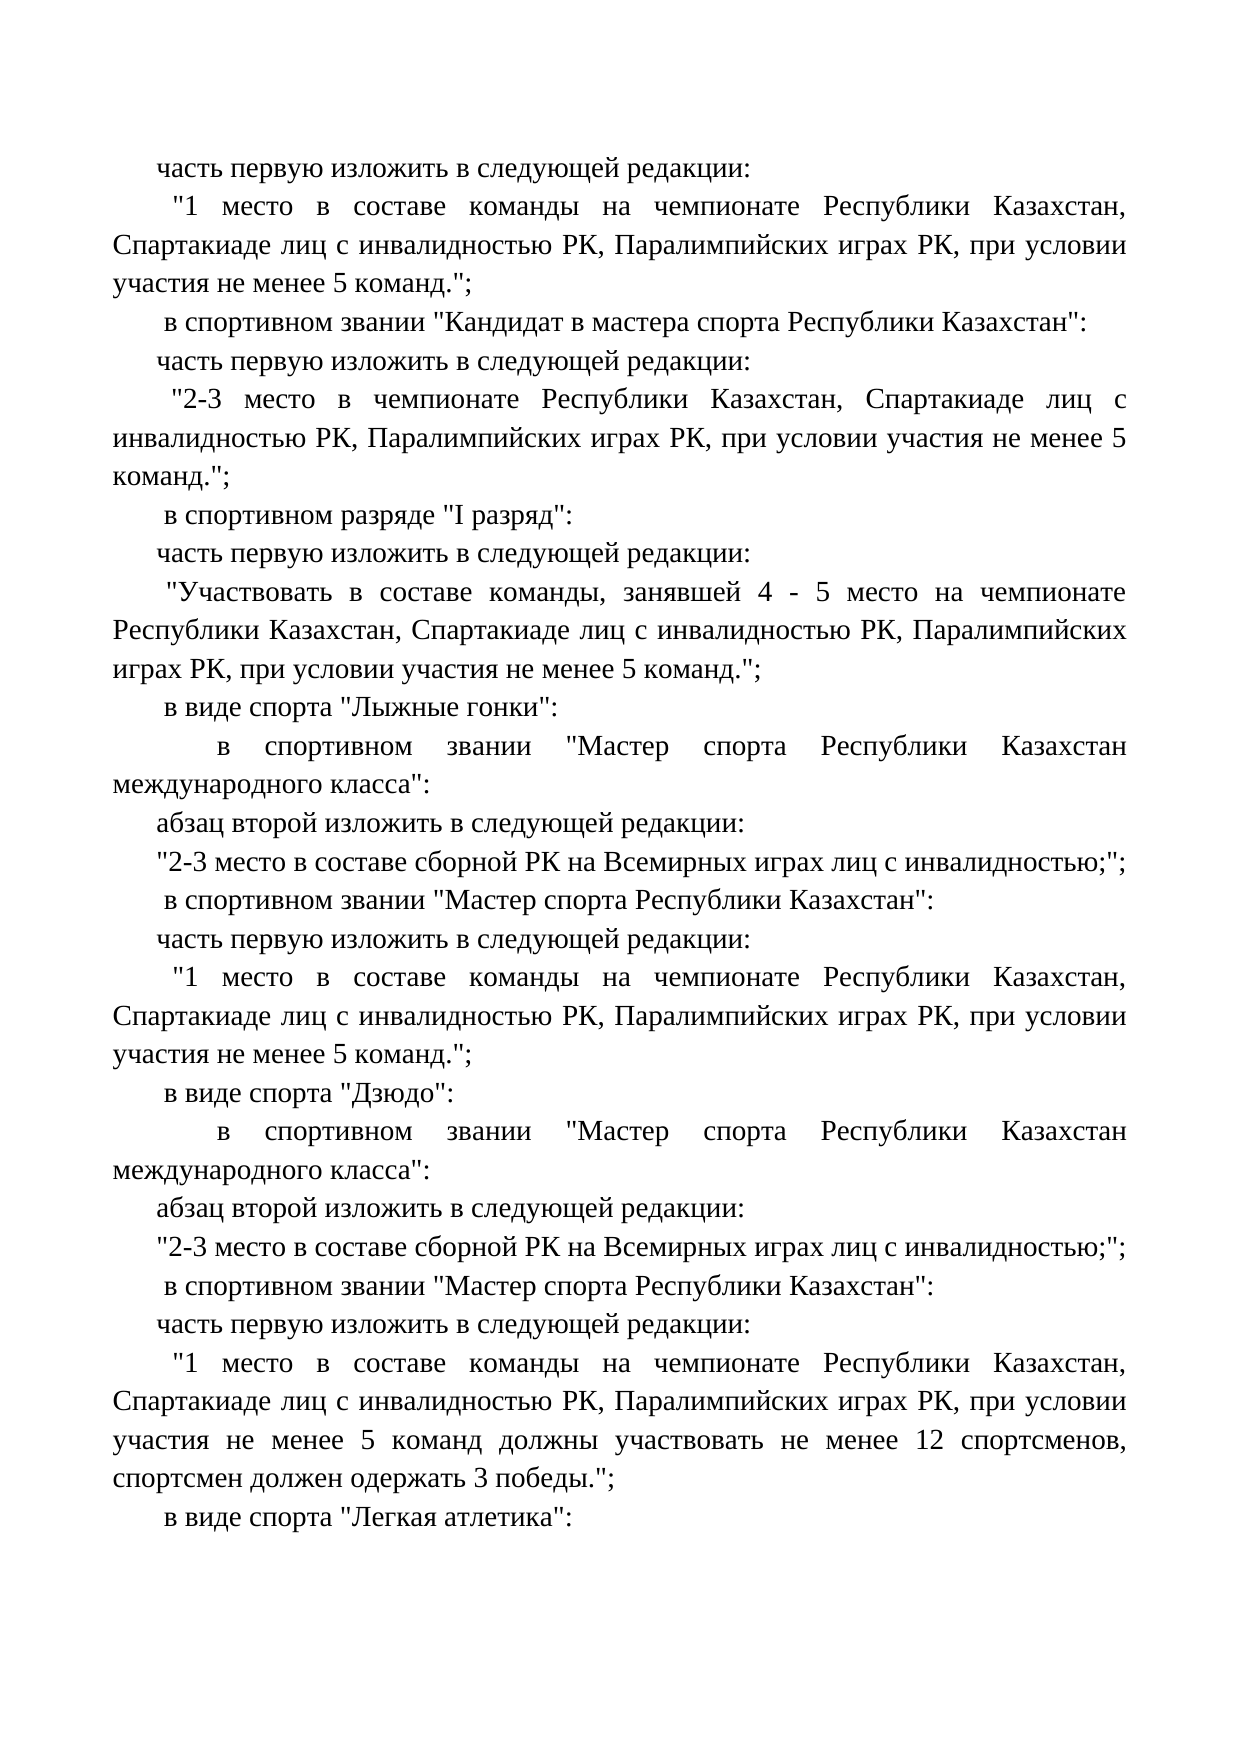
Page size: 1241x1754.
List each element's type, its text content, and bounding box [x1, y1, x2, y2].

text "Участвовать в составе команды, занявшей 4 - 5 место на чемпионате Республики Казахстан, Спартакиаде лиц с инвалидностью РК, Паралимпийских играх РК, при условии участия не менее 5 команд."; [112, 574, 1128, 684]
text в спортивном звании "Кандидат в мастера спорта Республики Казахстан": [112, 304, 1128, 338]
text "1 место в составе команды на чемпионате Республики Казахстан, Спартакиаде лиц с инвалидностью РК, Паралимпийских играх РК, при условии участия не менее 5 команд должны участвовать не менее 12 спортсменов, спортсмен должен одержать 3 победы."; [112, 1345, 1128, 1494]
text "1 место в составе команды на чемпионате Республики Казахстан, Спартакиаде лиц с инвалидностью РК, Паралимпийских играх РК, при условии участия не менее 5 команд."; [112, 188, 1128, 299]
text часть первую изложить в следующей редакции: [112, 921, 1128, 954]
text часть первую изложить в следующей редакции: [112, 535, 1128, 569]
text в виде спорта "Лыжные гонки": [112, 689, 1128, 723]
text в виде спорта "Дзюдо": [112, 1075, 1128, 1108]
text "2-3 место в чемпионате Республики Казахстан, Спартакиаде лиц с инвалидностью РК, Паралимпийских играх РК, при условии участия не менее 5 команд."; [112, 381, 1128, 492]
text в спортивном разряде "I разряд": [112, 497, 1128, 530]
text абзац второй изложить в следующей редакции: [112, 805, 1128, 839]
text в спортивном звании "Мастер спорта Республики Казахстан": [112, 1268, 1128, 1301]
text часть первую изложить в следующей редакции: [112, 150, 1128, 183]
text в спортивном звании "Мастер спорта Республики Казахстан международного класса": [112, 1113, 1128, 1186]
text часть первую изложить в следующей редакции: [112, 343, 1128, 376]
text "2-3 место в составе сборной РК на Всемирных играх лиц с инвалидностью;"; [112, 844, 1128, 877]
text "1 место в составе команды на чемпионате Республики Казахстан, Спартакиаде лиц с инвалидностью РК, Паралимпийских играх РК, при условии участия не менее 5 команд."; [112, 959, 1128, 1070]
text в спортивном звании "Мастер спорта Республики Казахстан": [112, 882, 1128, 916]
text "2-3 место в составе сборной РК на Всемирных играх лиц с инвалидностью;"; [112, 1229, 1128, 1263]
text в виде спорта "Легкая атлетика": [112, 1499, 1128, 1532]
text в спортивном звании "Мастер спорта Республики Казахстан международного класса": [112, 728, 1128, 800]
text абзац второй изложить в следующей редакции: [112, 1191, 1128, 1224]
text часть первую изложить в следующей редакции: [112, 1306, 1128, 1340]
